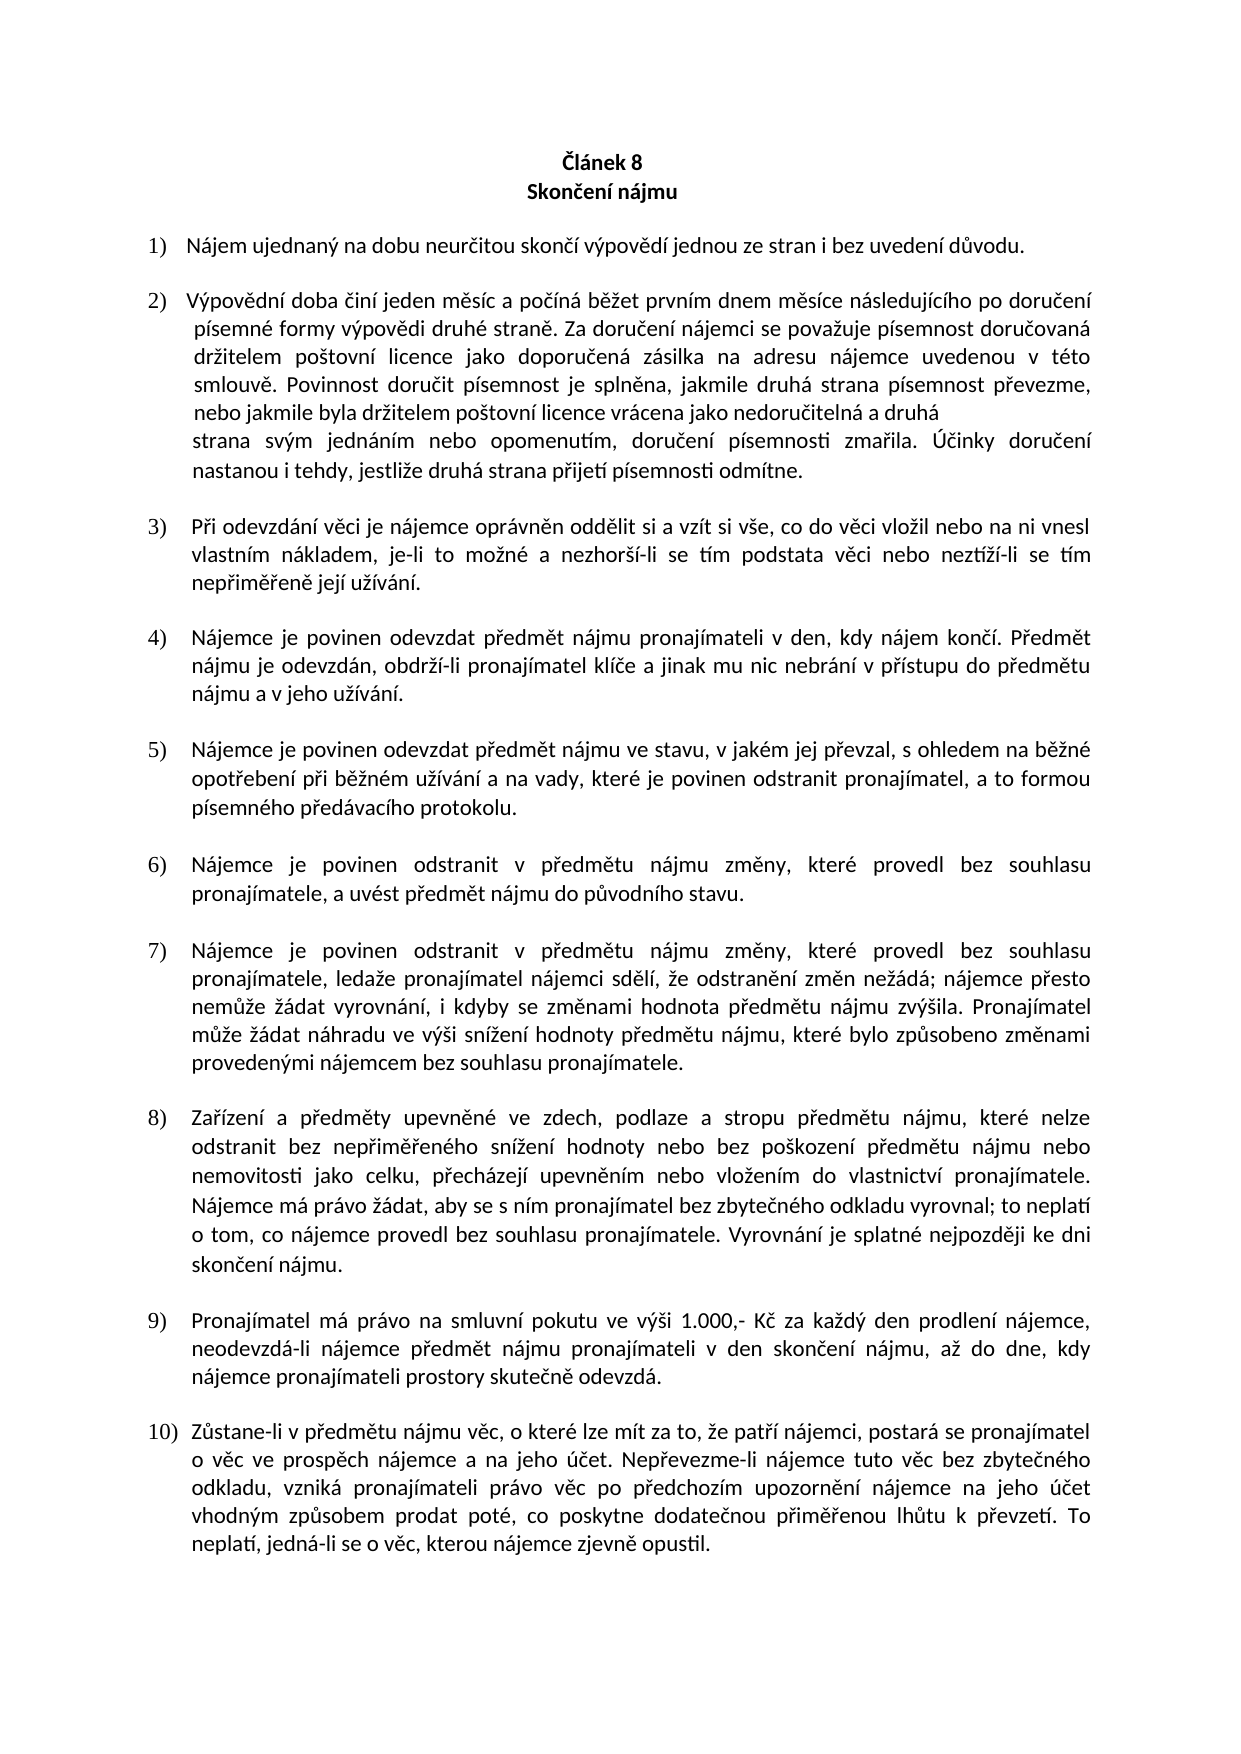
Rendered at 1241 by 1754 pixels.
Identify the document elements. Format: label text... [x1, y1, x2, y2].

list Výpovědní doba činí jeden měsíc a počíná běžet prvním dnem měsíce následujícího po doručení písemné formy výpovědi druhé straně. Za doručení nájemci se považuje písemnost doručovaná držitelem poštovní licence jako doporučená zásilka na adresu nájemce uvedenou v této smlouvě. Povinnost doručit písemnost je splněna, jakmile druhá strana písemnost převezme, nebo jakmile byla držitelem poštovní licence vrácena jako nedoručitelná a druhá [148, 286, 1093, 427]
list Nájemce je povinen odevzdat předmět nájmu ve stavu, v jakém jej převzal, s ohledem na běžné opotřebení při běžném užívání a na vady, které je povinen odstranit pronajímatel, a to formou písemného předávacího protokolu. [148, 735, 1093, 821]
list Zůstane-li v předmětu nájmu věc, o které lze mít za to, že patří nájemci, postará se pronajímatel o věc ve prospěch nájemce a na jeho účet. Nepřevezme-li nájemce tuto věc bez zbytečného odkladu, vzniká pronajímateli právo věc po předchozím upozornění nájemce na jeho účet vhodným způsobem prodat poté, co poskytne dodatečnou přiměřenou lhůtu k převzetí. To neplatí, jedná-li se o věc, kterou nájemce zjevně opustil. [148, 1417, 1093, 1557]
list Zařízení a předměty upevněné ve zdech, podlaze a stropu předmětu nájmu, které nelze odstranit bez nepřiměřeného snížení hodnoty nebo bez poškození předmětu nájmu nebo nemovitosti jako celku, přecházejí upevněním nebo vložením do vlastnictví pronajímatele. Nájemce má právo žádat, aby se s ním pronajímatel bez zbytečného odkladu vyrovnal; to neplatí o tom, co nájemce provedl bez souhlasu pronajímatele. Vyrovnání je splatné nejpozději ke dni skončení nájmu. [148, 1103, 1093, 1278]
list Nájemce je povinen odstranit v předmětu nájmu změny, které provedl bez souhlasu pronajímatele, a uvést předmět nájmu do původního stavu. [148, 850, 1093, 907]
text strana svým jednáním nebo opomenutím, doručení písemnosti zmařila. Účinky doručení nastanou i tehdy, jestliže druhá strana přijetí písemnosti odmítne. [192, 427, 1093, 484]
text Článek 8 Skončení nájmu [148, 148, 1057, 205]
list Nájemce je povinen odstranit v předmětu nájmu změny, které provedl bez souhlasu pronajímatele, ledaže pronajímatel nájemci sdělí, že odstranění změn nežádá; nájemce přesto nemůže žádat vyrovnání, i kdyby se změnami hodnota předmětu nájmu zvýšila. Pronajímatel může žádat náhradu ve výši snížení hodnoty předmětu nájmu, které bylo způsobeno změnami provedenými nájemcem bez souhlasu pronajímatele. [148, 936, 1093, 1076]
list Při odevzdání věci je nájemce oprávněn oddělit si a vzít si vše, co do věci vložil nebo na ni vnesl vlastním nákladem, je-li to možné a nezhorší-li se tím podstata věci nebo neztíží-li se tím nepřiměřeně její užívání. [148, 512, 1093, 596]
list Nájemce je povinen odevzdat předmět nájmu pronajímateli v den, kdy nájem končí. Předmět nájmu je odevzdán, obdrží-li pronajímatel klíče a jinak mu nic nebrání v přístupu do předmětu nájmu a v jeho užívání. [148, 623, 1093, 708]
list Pronajímatel má právo na smluvní pokutu ve výši 1.000,- Kč za každý den prodlení nájemce, neodevzdá-li nájemce předmět nájmu pronajímateli v den skončení nájmu, až do dne, kdy nájemce pronajímateli prostory skutečně odevzdá. [148, 1306, 1093, 1390]
list Nájem ujednaný na dobu neurčitou skončí výpovědí jednou ze stran i bez uvedení důvodu. [148, 231, 1093, 259]
